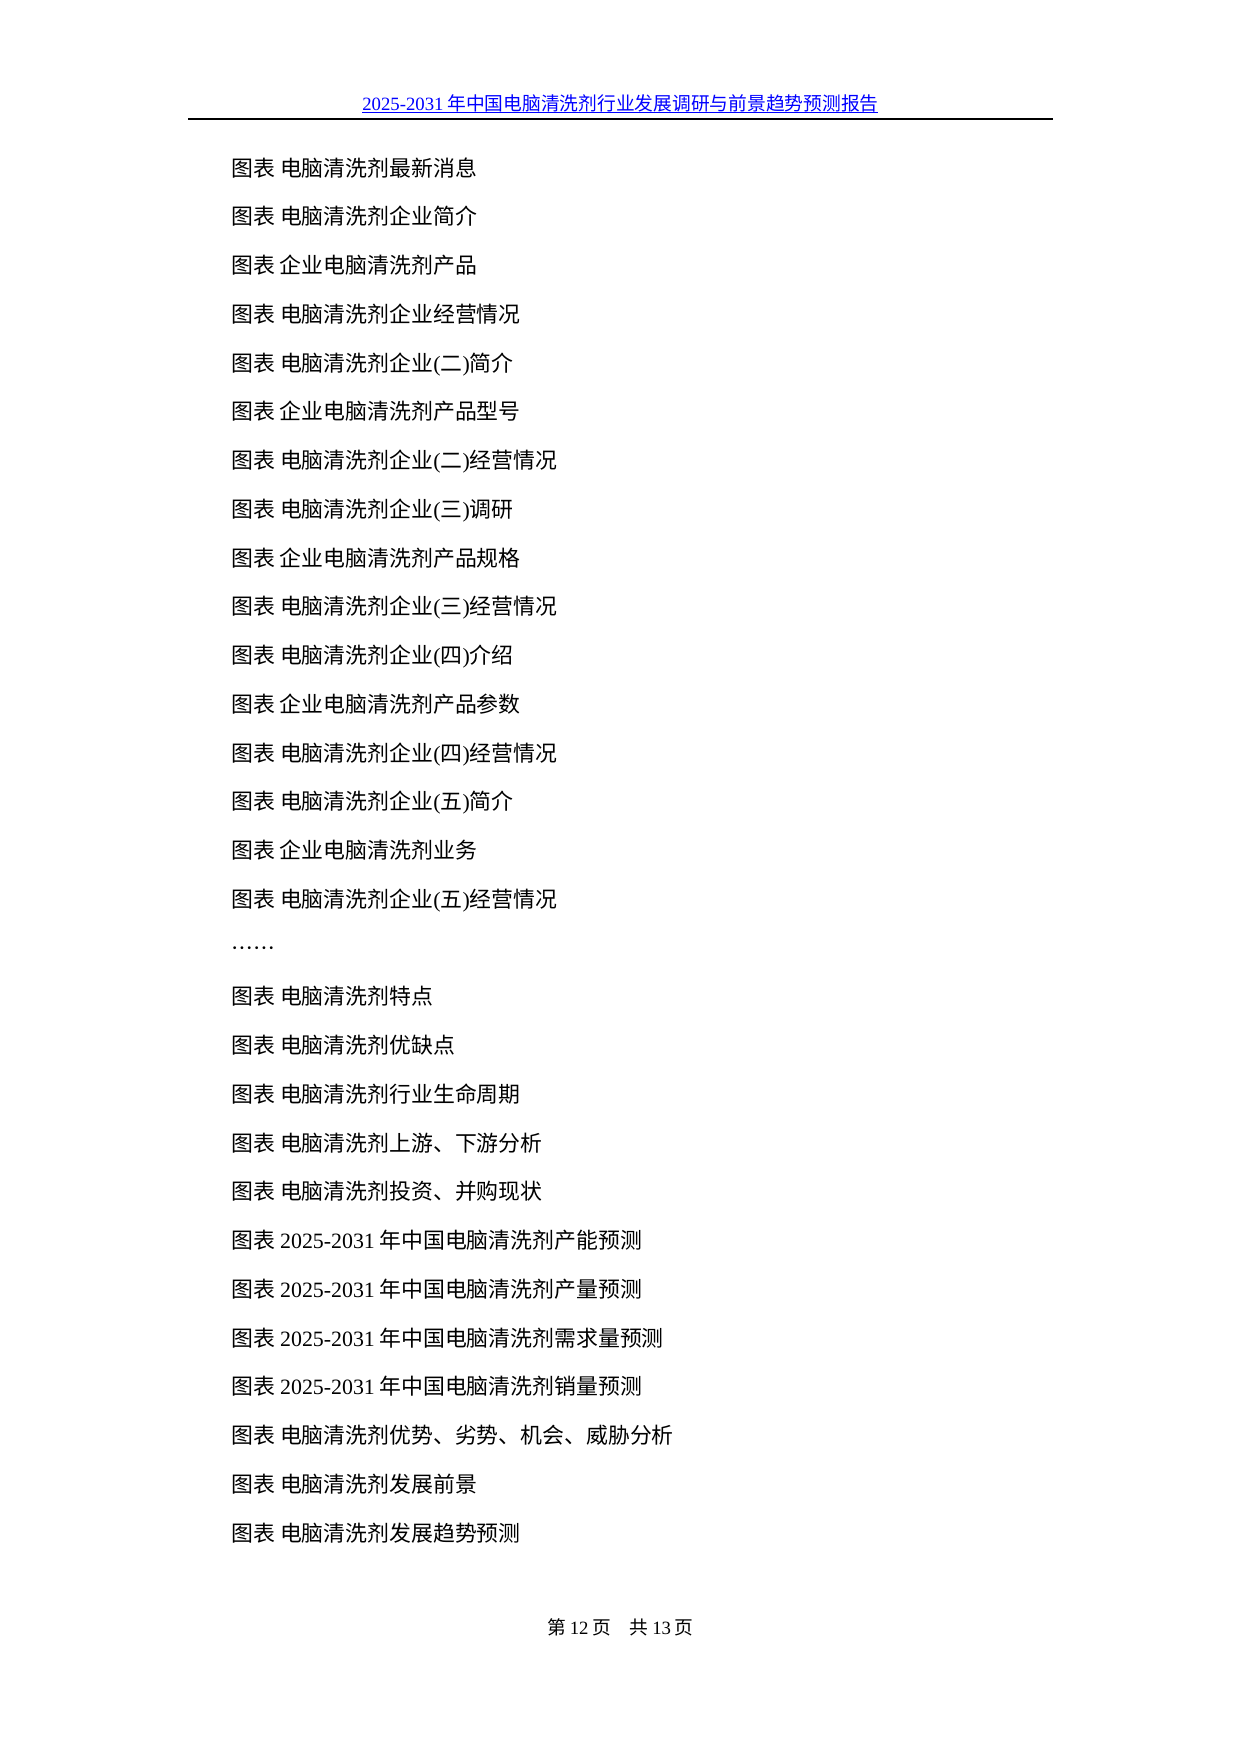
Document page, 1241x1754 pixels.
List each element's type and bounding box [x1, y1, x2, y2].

text [187, 150, 1053, 1548]
